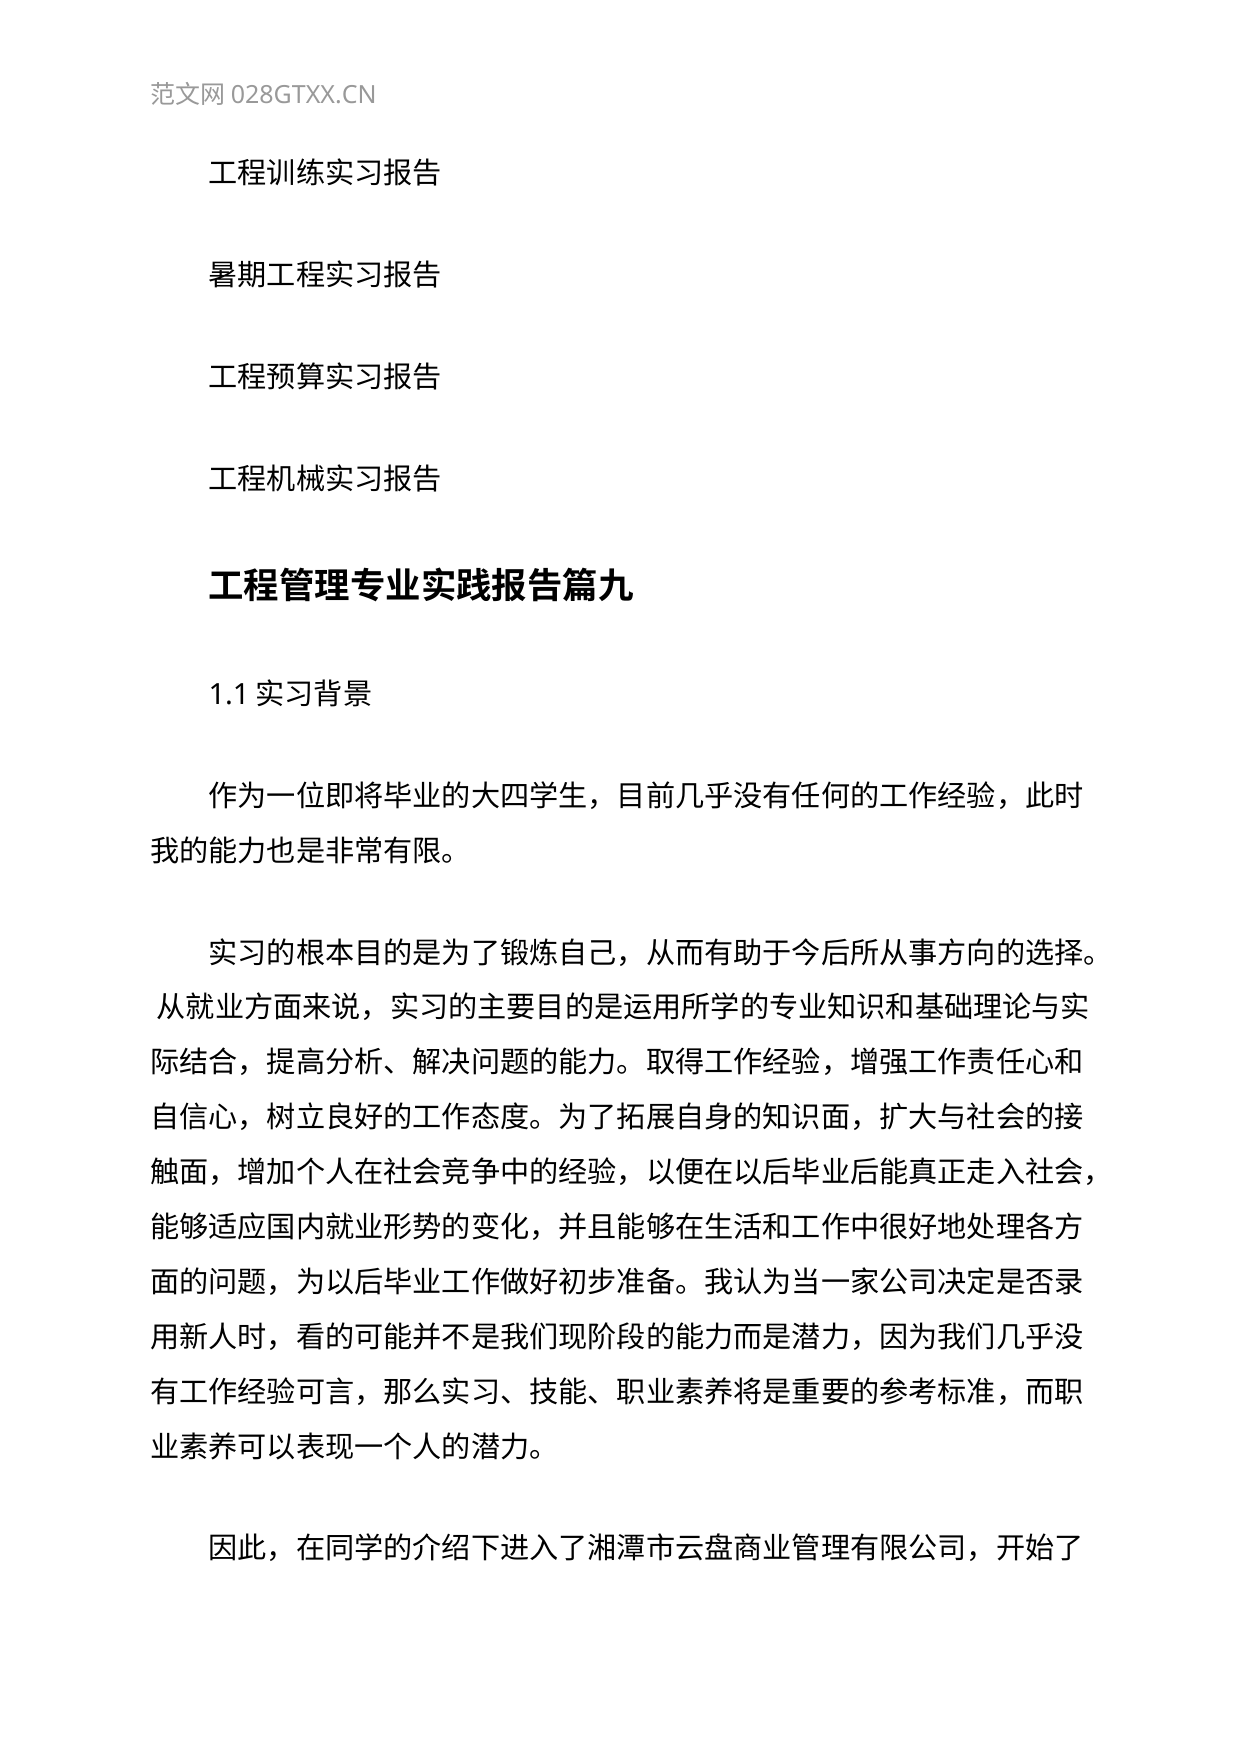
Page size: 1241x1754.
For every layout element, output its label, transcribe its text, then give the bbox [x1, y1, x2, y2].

text 作为一位即将毕业的大四学生，目前几乎没有任何的工作经验，此时我的能力也是非常有限。 [150, 772, 1090, 870]
text 暑期工程实习报告 [150, 252, 1090, 294]
text 工程机械实习报告 [150, 455, 1090, 498]
text 工程训练实习报告 [150, 150, 1090, 192]
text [150, 1525, 1090, 1567]
text 工程管理专业实践报告篇九 [150, 557, 1090, 608]
text 1.1实习背景 [150, 671, 1090, 713]
text 工程预算实习报告 [150, 353, 1090, 396]
text 实习的根本目的是为了锻炼自己，从而有助于今后所从事方向的选择。 从就业方面来说，实习的主要目的是运用所学的专业知识和基础理论与实际结合，提高分析、解决问题的能力。取得工作经验，增强工作责任心和自信心，树立良好的工作态度。为了拓展自身的知识面，扩大与社会的接触面，增加个人在社会竞争中的经验，以便在以后毕业后能真正走入社会，能够适应国内就业形势的变化，并且能够在生活和工作中很好地处理各方面的问题，为以后毕业工作做好初步准备。我认为当一家公司决定是否录用新人时，看的可能并不是我们现阶段的能力而是潜力，因为我们几乎没有工作经验可言，那么实习、技能、职业素养将是重要的参考标准，而职业素养可以表现一个人的潜力。 [150, 929, 1090, 1466]
